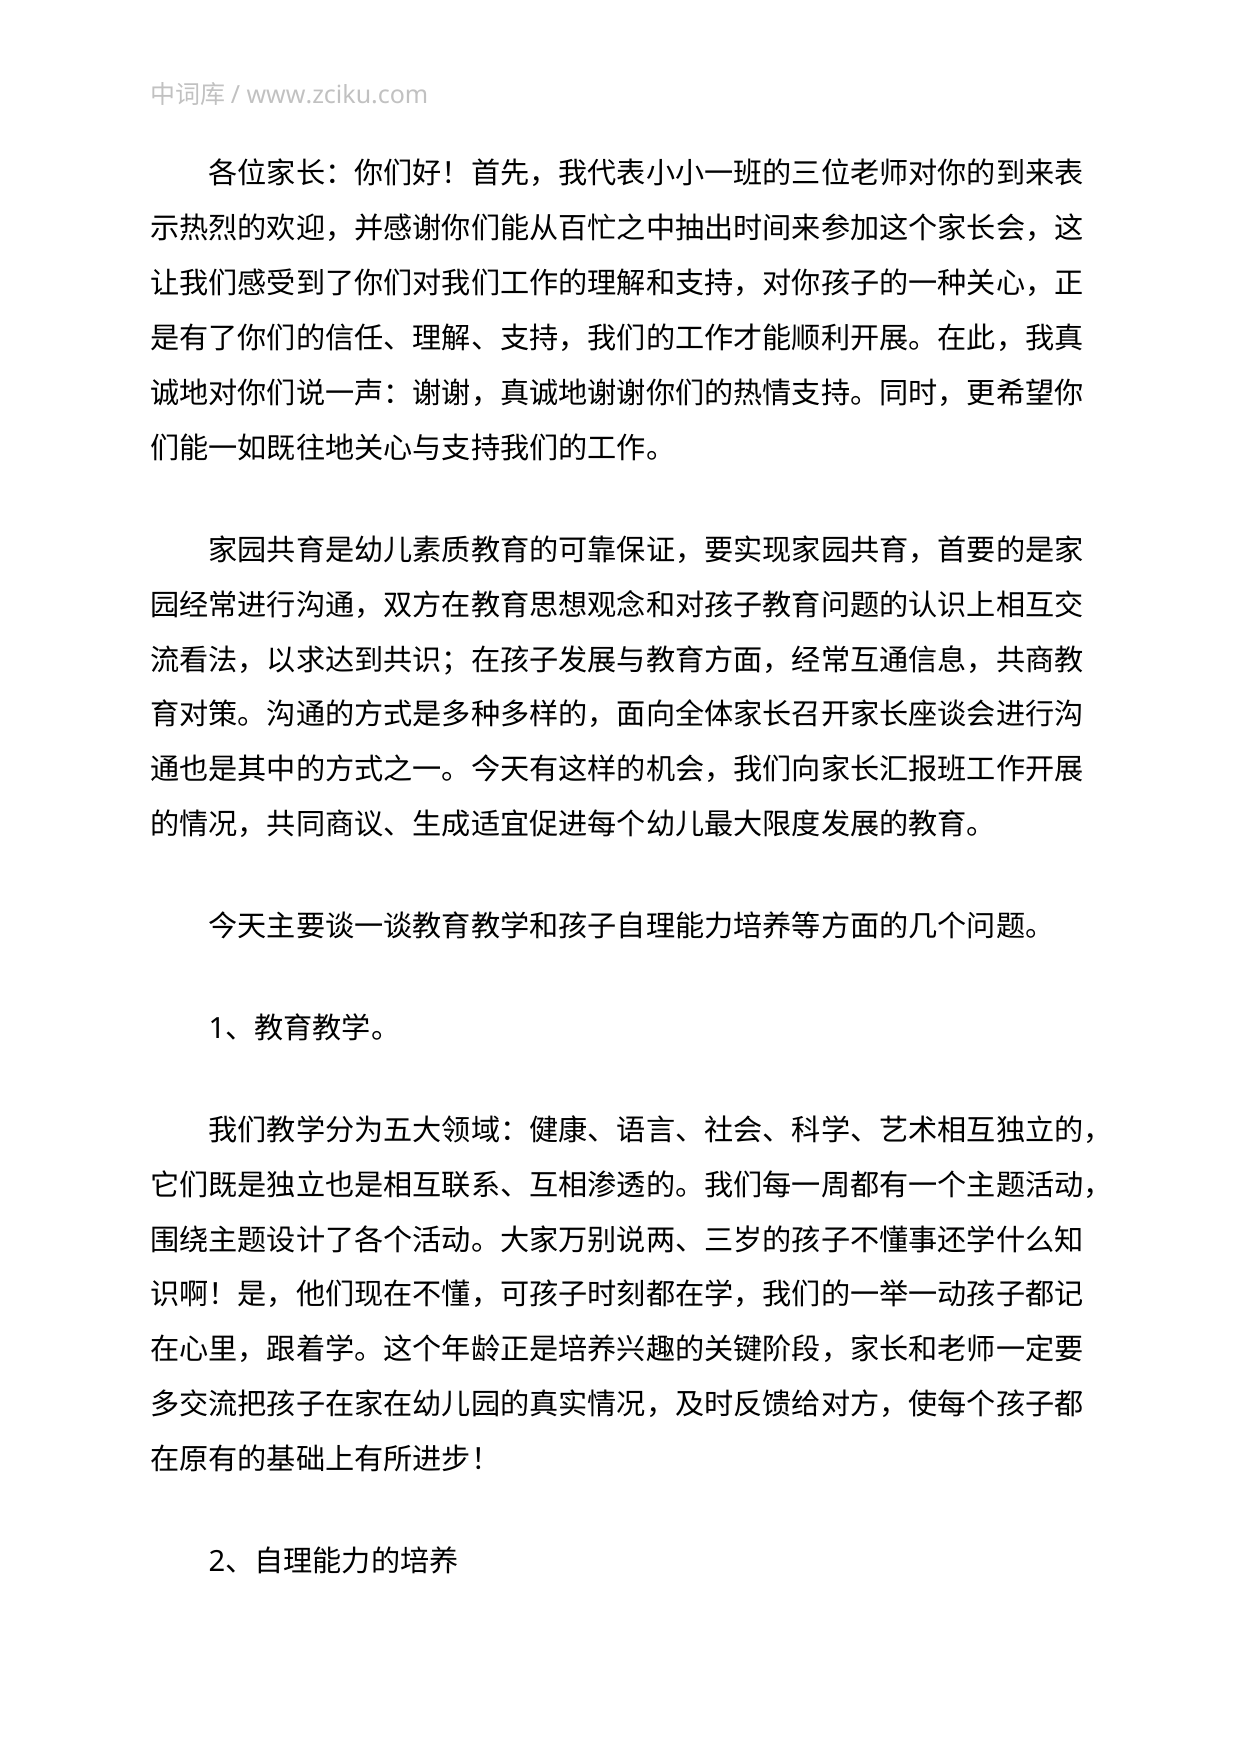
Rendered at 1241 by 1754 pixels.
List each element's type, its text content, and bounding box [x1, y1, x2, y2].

text 各位家长：你们好！首先，我代表小小一班的三位老师对你的到来表示热烈的欢迎，并感谢你们能从百忙之中抽出时间来参加这个家长会，这让我们感受到了你们对我们工作的理解和支持，对你孩子的一种关心，正是有了你们的信任、理解、支持，我们的工作才能顺利开展。在此，我真诚地对你们说一声：谢谢，真诚地谢谢你们的热情支持。同时，更希望你们能一如既往地关心与支持我们的工作。 [150, 150, 1090, 467]
text 今天主要谈一谈教育教学和孩子自理能力培养等方面的几个问题。 [150, 902, 1090, 945]
text 家园共育是幼儿素质教育的可靠保证，要实现家园共育，首要的是家园经常进行沟通，双方在教育思想观念和对孩子教育问题的认识上相互交流看法，以求达到共识；在孩子发展与教育方面，经常互通信息，共商教育对策。沟通的方式是多种多样的，面向全体家长召开家长座谈会进行沟通也是其中的方式之一。今天有这样的机会，我们向家长汇报班工作开展的情况，共同商议、生成适宜促进每个幼儿最大限度发展的教育。 [150, 526, 1090, 843]
text 2、自理能力的培养 [150, 1537, 1090, 1580]
text 我们教学分为五大领域：健康、语言、社会、科学、艺术相互独立的，它们既是独立也是相互联系、互相渗透的。我们每一周都有一个主题活动，围绕主题设计了各个活动。大家万别说两、三岁的孩子不懂事还学什么知识啊！是，他们现在不懂，可孩子时刻都在学，我们的一举一动孩子都记在心里，跟着学。这个年龄正是培养兴趣的关键阶段，家长和老师一定要多交流把孩子在家在幼儿园的真实情况，及时反馈给对方，使每个孩子都在原有的基础上有所进步！ [150, 1106, 1090, 1478]
text 1、教育教学。 [150, 1004, 1090, 1047]
